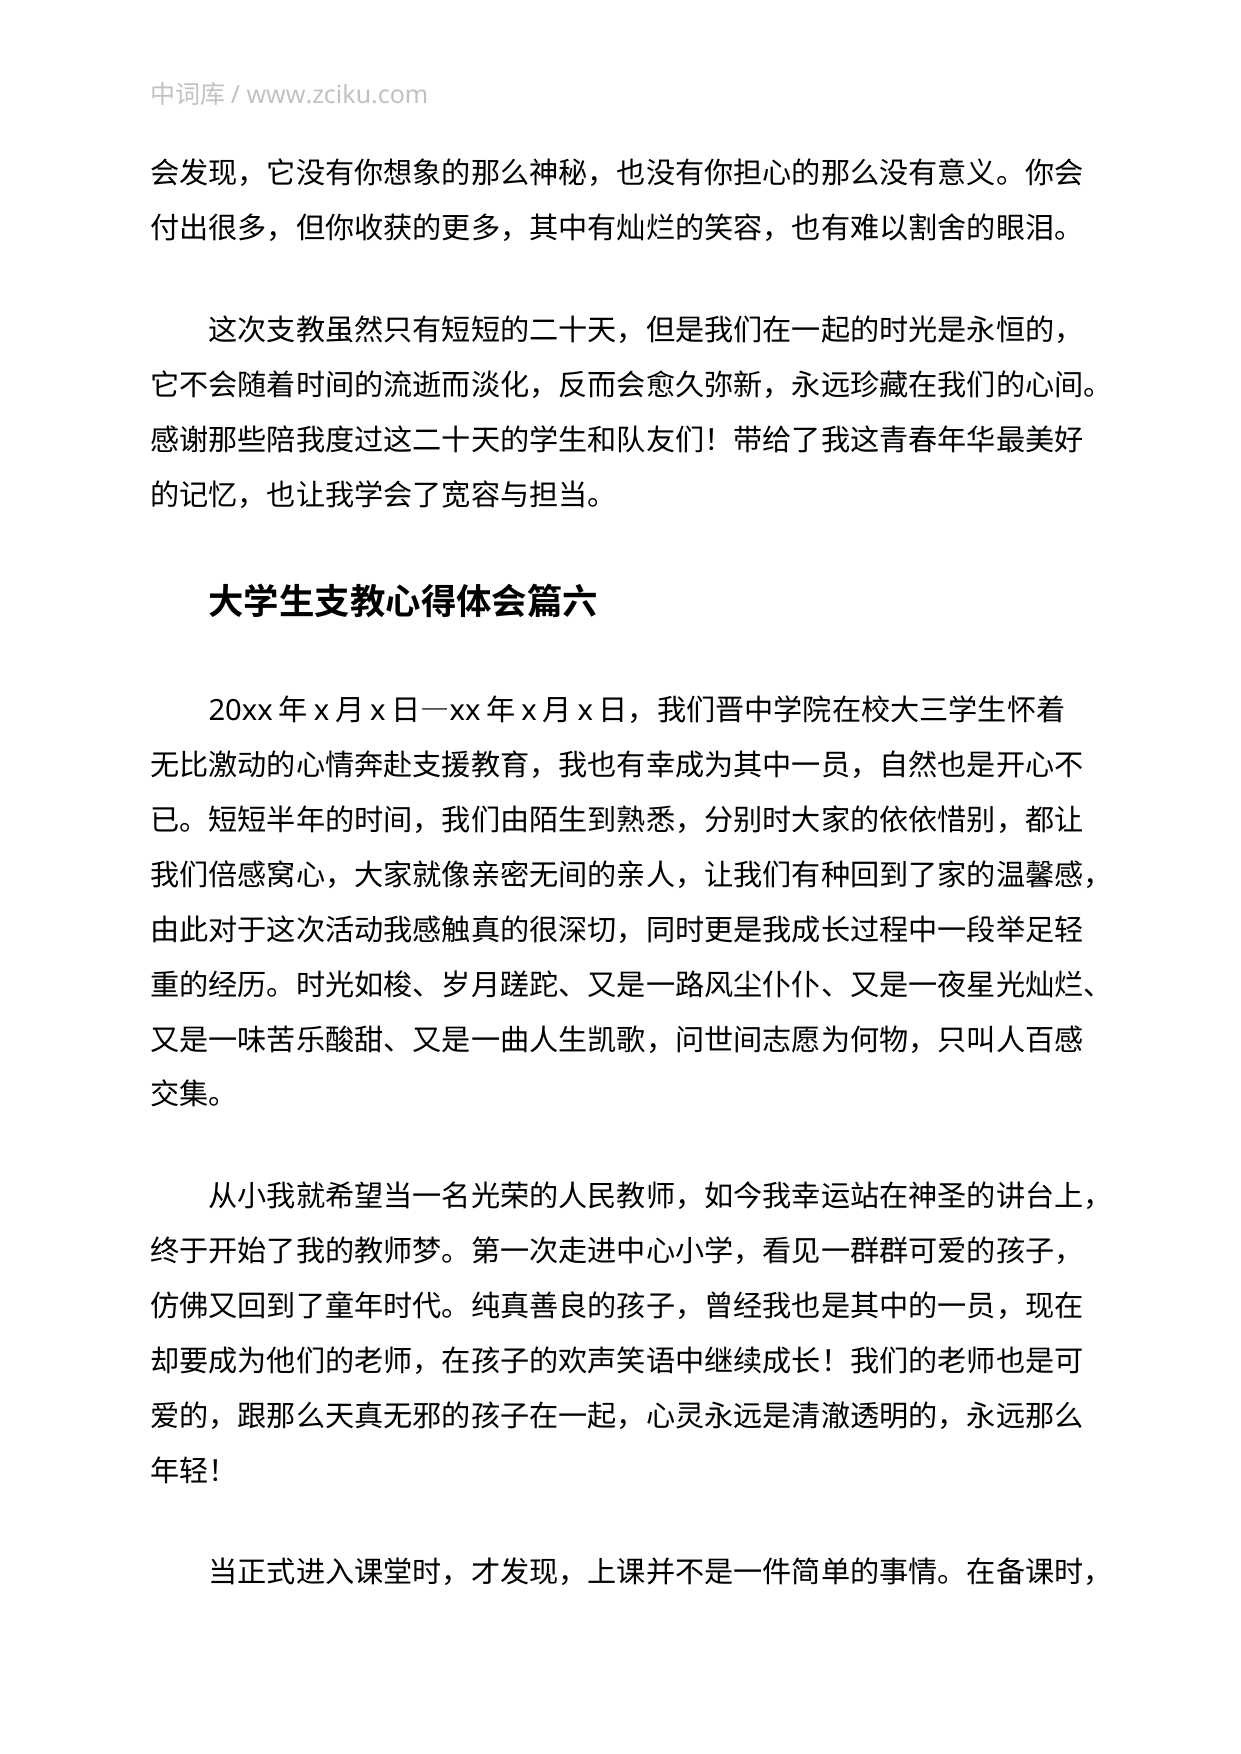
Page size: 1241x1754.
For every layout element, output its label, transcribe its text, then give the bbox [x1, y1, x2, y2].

text 大学生支教心得体会篇六 [150, 573, 1090, 624]
text 这次支教虽然只有短短的二十天，但是我们在一起的时光是永恒的，它不会随着时间的流逝而淡化，反而会愈久弥新，永远珍藏在我们的心间。感谢那些陪我度过这二十天的学生和队友们！带给了我这青春年华最美好的记忆，也让我学会了宽容与担当。 [150, 307, 1090, 514]
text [150, 1549, 1090, 1591]
text 20xx年x月x日—xx年x月x日，我们晋中学院在校大三学生怀着无比激动的心情奔赴支援教育，我也有幸成为其中一员，自然也是开心不已。短短半年的时间，我们由陌生到熟悉，分别时大家的依依惜别，都让我们倍感窝心，大家就像亲密无间的亲人，让我们有种回到了家的温馨感，由此对于这次活动我感触真的很深切，同时更是我成长过程中一段举足轻重的经历。时光如梭、岁月蹉跎、又是一路风尘仆仆、又是一夜星光灿烂、又是一味苦乐酸甜、又是一曲人生凯歌，问世间志愿为何物，只叫人百感交集。 [150, 687, 1090, 1113]
text 从小我就希望当一名光荣的人民教师，如今我幸运站在神圣的讲台上，终于开始了我的教师梦。第一次走进中心小学，看见一群群可爱的孩子，仿佛又回到了童年时代。纯真善良的孩子，曾经我也是其中的一员，现在却要成为他们的老师，在孩子的欢声笑语中继续成长！我们的老师也是可爱的，跟那么天真无邪的孩子在一起，心灵永远是清澈透明的，永远那么年轻！ [150, 1173, 1090, 1489]
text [150, 150, 1090, 247]
